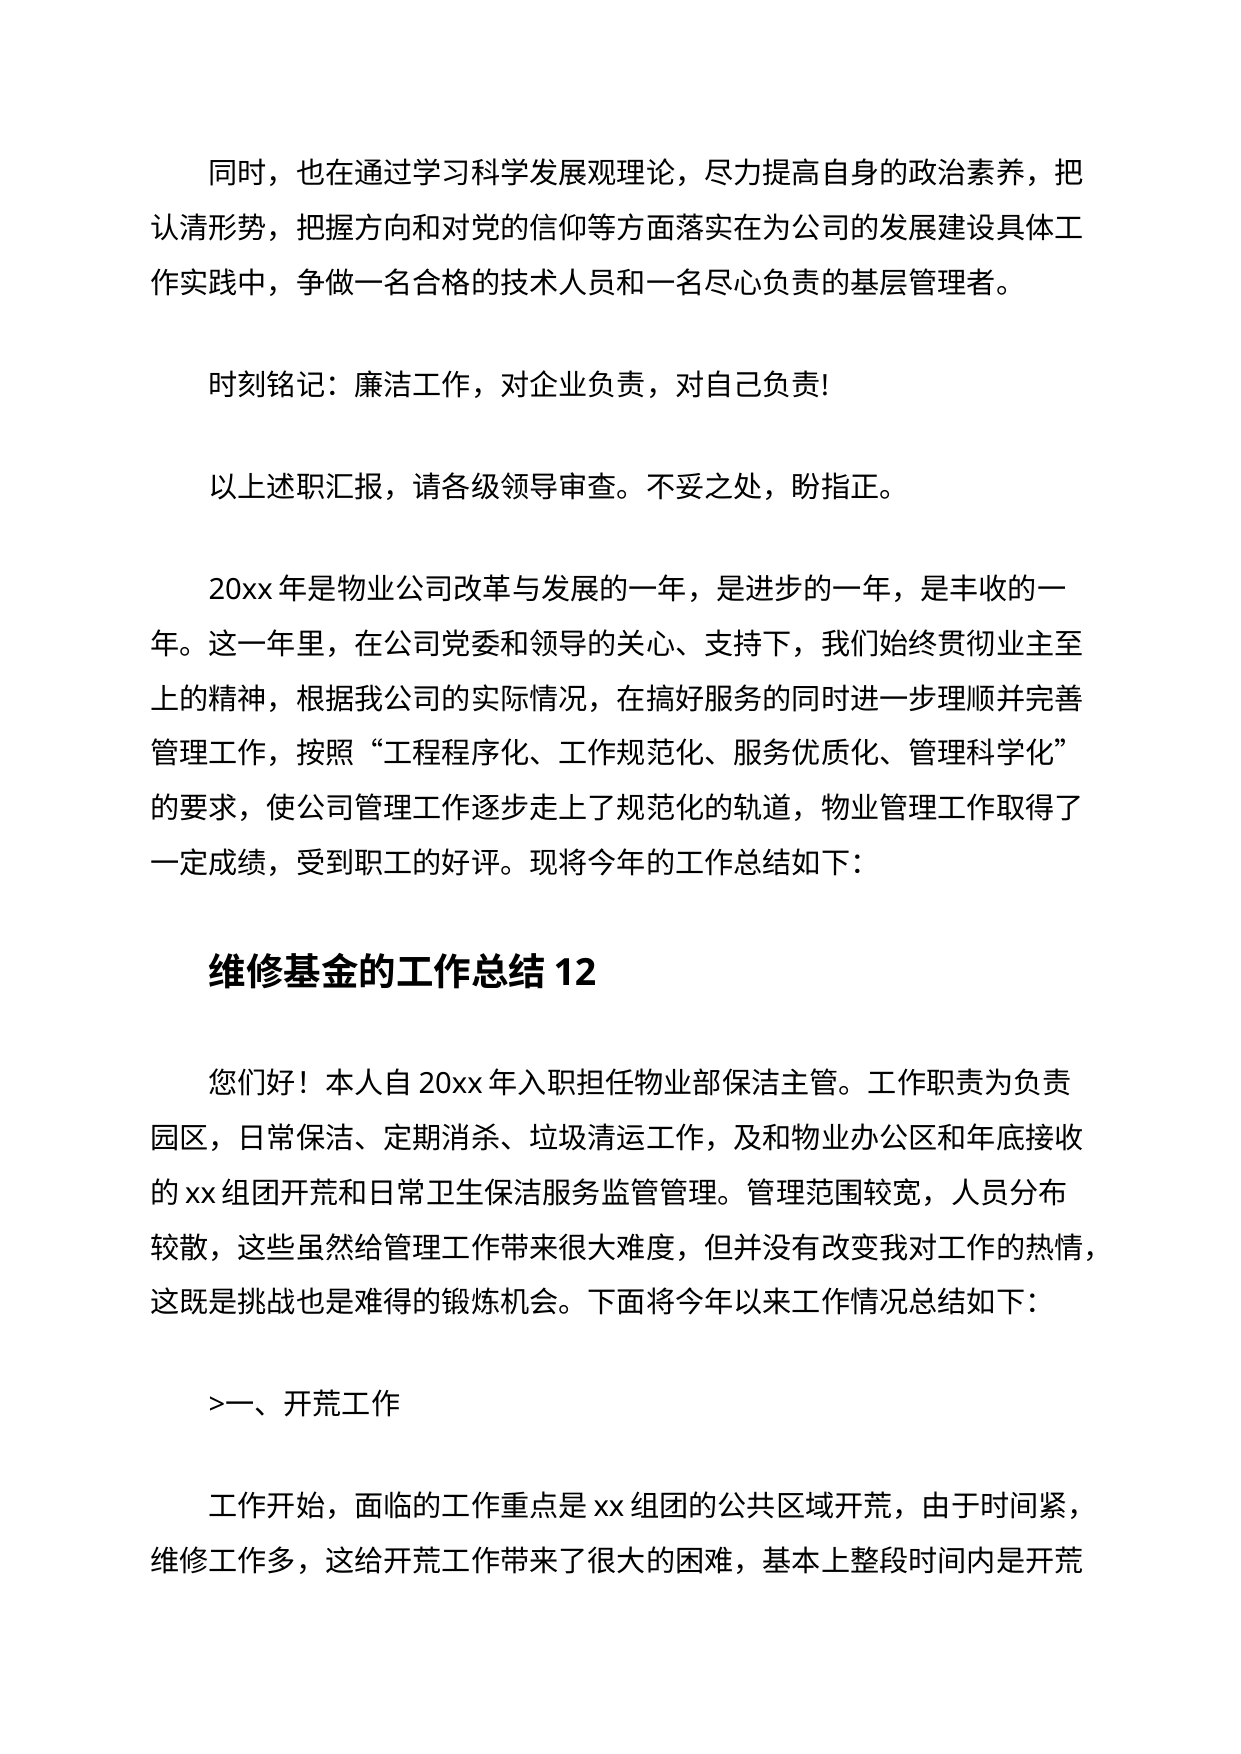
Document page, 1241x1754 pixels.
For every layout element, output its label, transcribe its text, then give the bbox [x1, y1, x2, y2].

text 维修基金的工作总结12 [150, 942, 1090, 996]
text 时刻铭记：廉洁工作，对企业负责，对自己负责! [150, 362, 1090, 404]
text 同时，也在通过学习科学发展观理论，尽力提高自身的政治素养，把认清形势，把握方向和对党的信仰等方面落实在为公司的发展建设具体工作实践中，争做一名合格的技术人员和一名尽心负责的基层管理者。 [150, 150, 1090, 302]
text 以上述职汇报，请各级领导审查。不妥之处，盼指正。 [150, 463, 1090, 506]
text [150, 1483, 1090, 1580]
text 20xx年是物业公司改革与发展的一年，是进步的一年，是丰收的一年。这一年里，在公司党委和领导的关心、支持下，我们始终贯彻业主至上的精神，根据我公司的实际情况，在搞好服务的同时进一步理顺并完善管理工作，按照“工程程序化、工作规范化、服务优质化、管理科学化”的要求，使公司管理工作逐步走上了规范化的轨道，物业管理工作取得了一定成绩，受到职工的好评。现将今年的工作总结如下： [150, 565, 1090, 882]
text >一、开荒工作 [150, 1381, 1090, 1423]
text 您们好！本人自20xx年入职担任物业部保洁主管。工作职责为负责园区，日常保洁、定期消杀、垃圾清运工作，及和物业办公区和年底接收的xx组团开荒和日常卫生保洁服务监管管理。管理范围较宽，人员分布较散，这些虽然给管理工作带来很大难度，但并没有改变我对工作的热情，这既是挑战也是难得的锻炼机会。下面将今年以来工作情况总结如下： [150, 1059, 1090, 1321]
